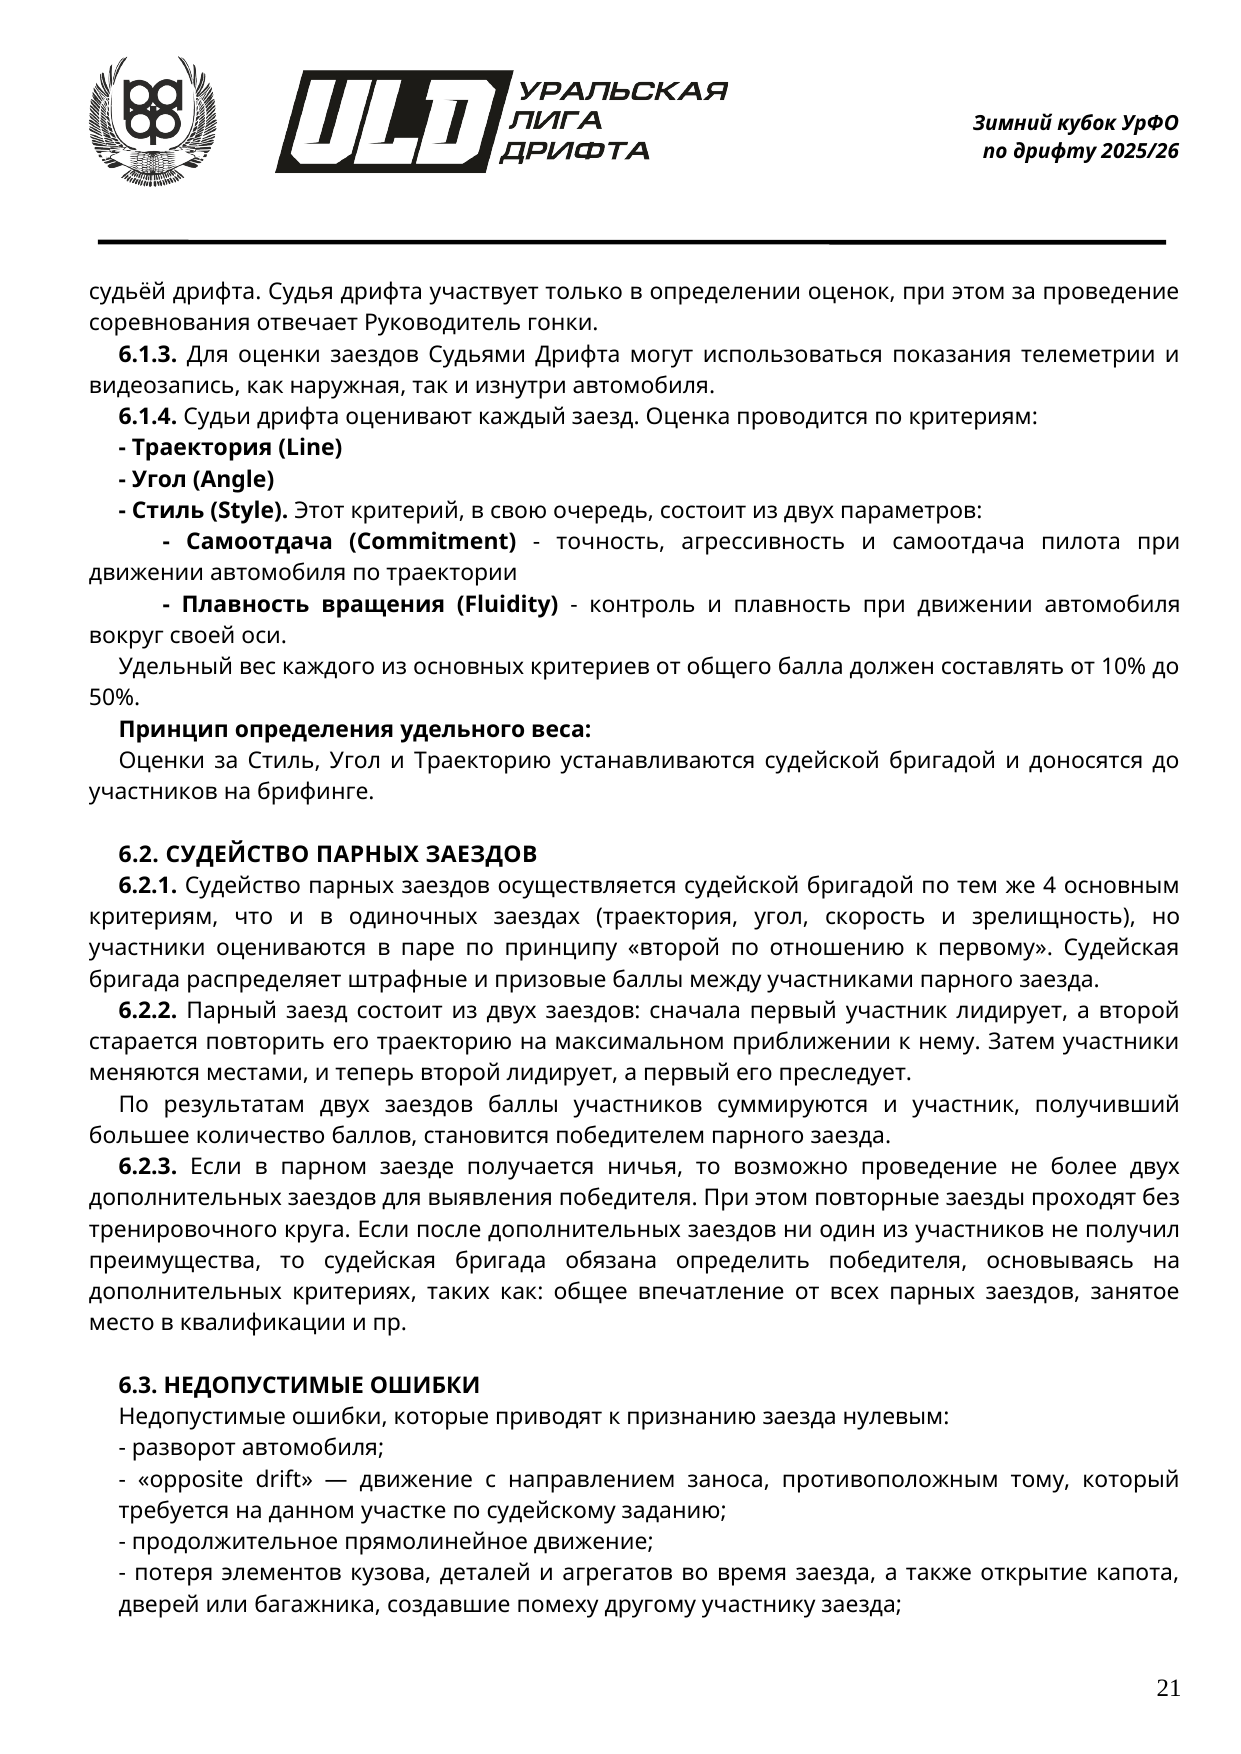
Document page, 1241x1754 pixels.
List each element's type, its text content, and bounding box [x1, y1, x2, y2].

text - потеря элементов кузова, деталей и агрегатов во время заезда, а также открытие капота, дверей или багажника, создавшие помеху другому участнику заезда; [118, 1556, 1181, 1619]
text Принцип определения удельного веса: [89, 713, 1181, 744]
text 6.2.3. Если в парном заезде получается ничья, то возможно проведение не более двух дополнительных заездов для выявления победителя. При этом повторные заезды проходят без тренировочного круга. Если после дополнительных заездов ни один из участников не получил преимущества, то судейская бригада обязана определить победителя, основываясь на дополнительных критериях, таких как: общее впечатление от всех парных заездов, занятое место в квалификации и пр. [89, 1150, 1181, 1338]
text - Угол (Angle) [89, 463, 1181, 494]
text - Самоотдача (Commitment) - точность, агрессивность и самоотдача пилота при движении автомобиля по траектории [89, 525, 1181, 588]
text 6.3. НЕДОПУСТИМЫЕ ОШИБКИ [89, 1369, 1181, 1400]
text - «opposite drift» — движение с направлением заноса, противоположным тому, который требуется на данном участке по судейскому заданию; [118, 1463, 1181, 1525]
text 6.2.1. Судейство парных заездов осуществляется судейской бригадой по тем же 4 основным критериям, что и в одиночных заездах (траектория, угол, скорость и зрелищность), но участники оцениваются в паре по принципу «второй по отношению к первому». Судейская бригада распределяет штрафные и призовые баллы между участниками парного заезда. [89, 869, 1181, 994]
text - Траектория (Line) [89, 431, 1181, 463]
text - продолжительное прямолинейное движение; [118, 1525, 1181, 1556]
text - Стиль (Style). Этот критерий, в свою очередь, состоит из двух параметров: [89, 494, 1181, 525]
picture [88, 56, 729, 187]
text 6.1.4. Судьи дрифта оценивают каждый заезд. Оценка проводится по критериям: [89, 400, 1181, 431]
text 6.1.3. Для оценки заездов Судьями Дрифта могут использоваться показания телеметрии и видеозапись, как наружная, так и изнутри автомобиля. [89, 338, 1181, 400]
text Оценки за Стиль, Угол и Траекторию устанавливаются судейской бригадой и доносятся до участников на брифинге. [89, 744, 1181, 806]
text - Плавность вращения (Fluidity) - контроль и плавность при движении автомобиля вокруг своей оси. [89, 588, 1181, 650]
text По результатам двух заездов баллы участников суммируются и участник, получивший большее количество баллов, становится победителем парного заезда. [89, 1088, 1181, 1150]
text 6.2.2. Парный заезд состоит из двух заездов: сначала первый участник лидирует, а второй старается повторить его траекторию на максимальном приближении к нему. Затем участники меняются местами, и теперь второй лидирует, а первый его преследует. [89, 994, 1181, 1088]
text Удельный вес каждого из основных критериев от общего балла должен составлять от 10% до 50%. [89, 650, 1181, 713]
text - разворот автомобиля; [118, 1431, 1181, 1463]
text Недопустимые ошибки, которые приводят к признанию заезда нулевым: [89, 1400, 1181, 1431]
text 6.2. СУДЕЙСТВО ПАРНЫХ ЗАЕЗДОВ [89, 838, 1181, 869]
